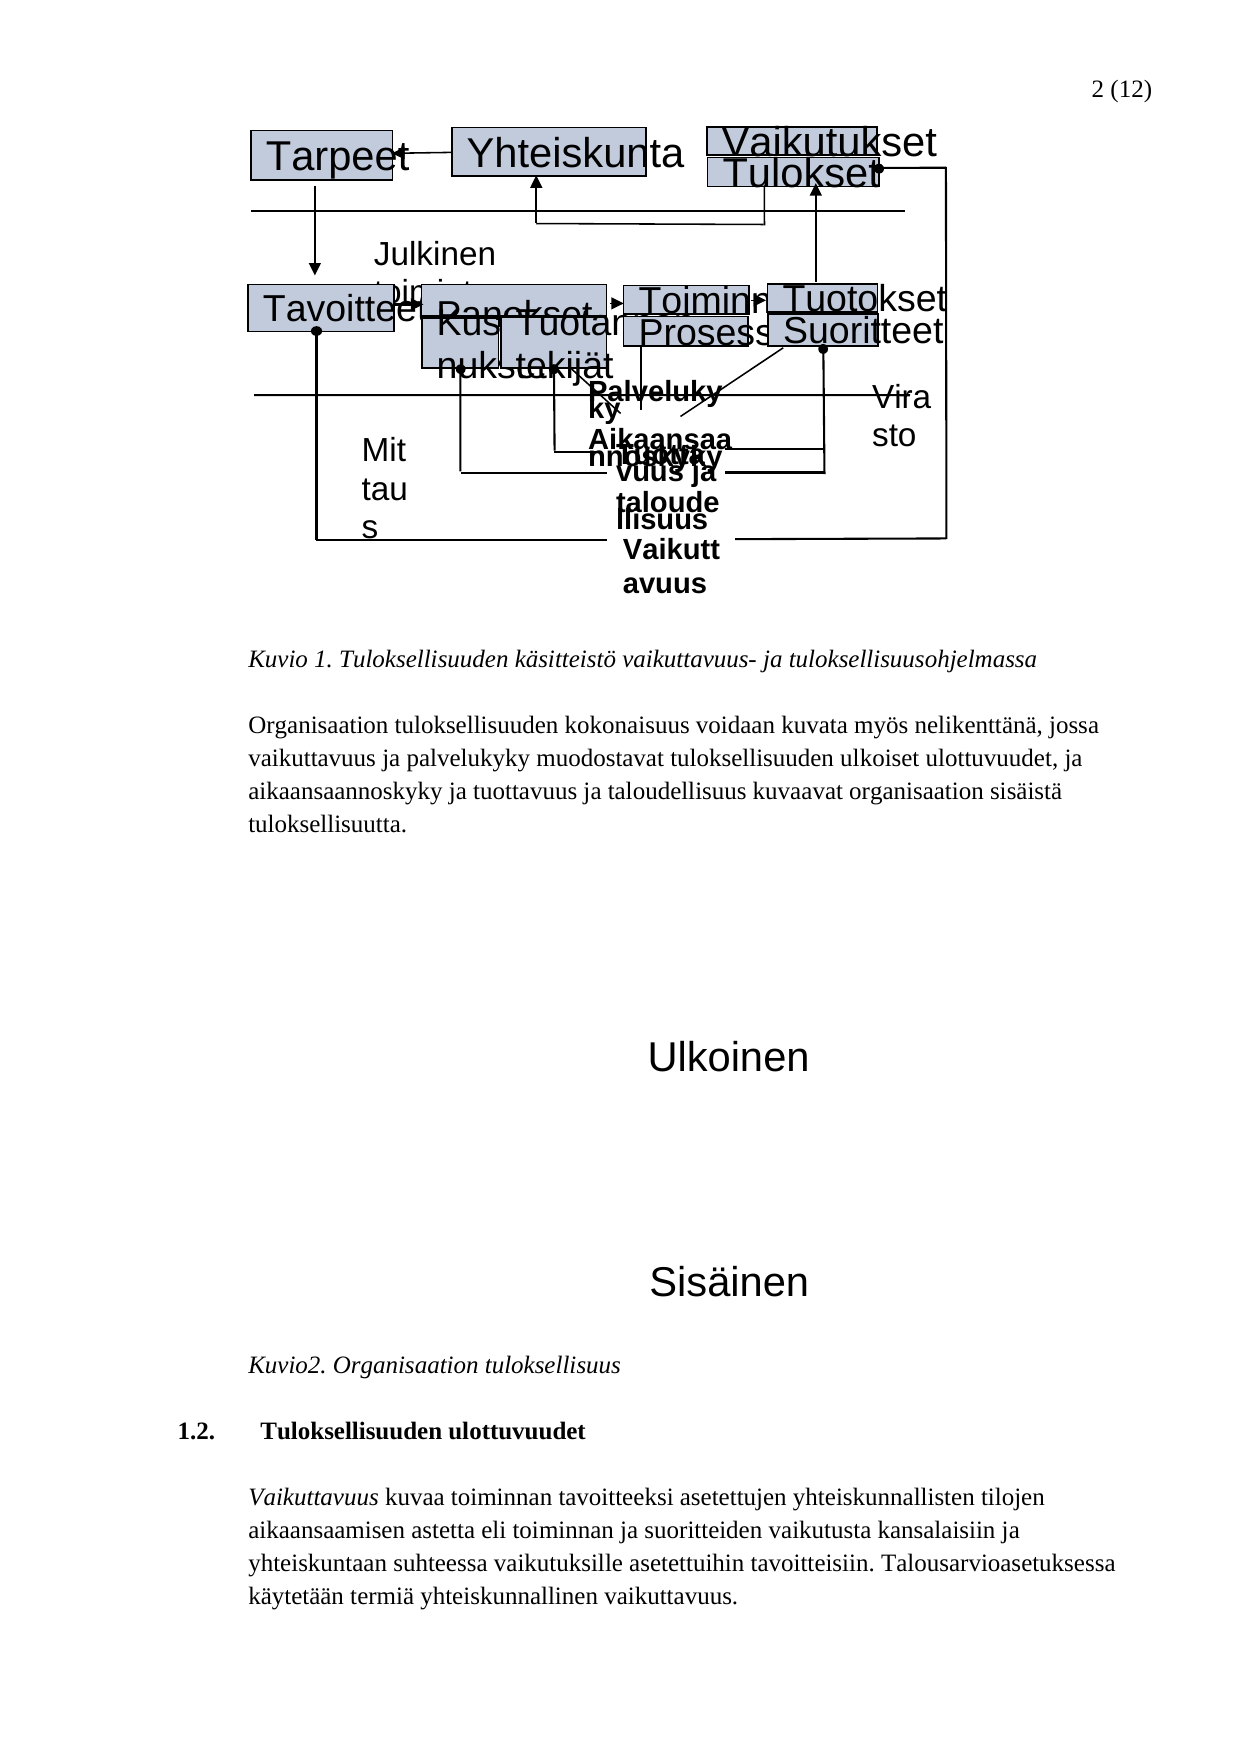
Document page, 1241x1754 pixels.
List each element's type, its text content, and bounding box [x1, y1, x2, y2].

text Kuvio2. Organisaation tuloksellisuus [248, 1350, 1152, 1378]
subtitle Tuloksellisuuden ulottuvuudet [177, 1416, 1152, 1444]
text Organisaation tuloksellisuuden kokonaisuus voidaan kuvata myös nelikenttänä, jossa vaikuttavuus ja palvelukyky muodostavat tuloksellisuuden ulkoiset ulottuvuudet, ja aikaansaannoskyky ja tuottavuus ja taloudellisuus kuvaavat organisaation sisäistä tuloksellisuutta. [248, 710, 1152, 838]
text Vaikuttavuus kuvaa toiminnan tavoitteeksi asetettujen yhteiskunnallisten tilojen aikaansaamisen astetta eli toiminnan ja suoritteiden vaikutusta kansalaisiin ja yhteiskuntaan suhteessa vaikutuksille asetettuihin tavoitteisiin. Talousarvioasetuksessa käytetään termiä yhteiskunnallinen vaikuttavuus. [248, 1482, 1152, 1609]
text Kuvio 1. Tuloksellisuuden käsitteistö vaikuttavuus- ja tuloksellisuusohjelmassa [248, 644, 1152, 673]
